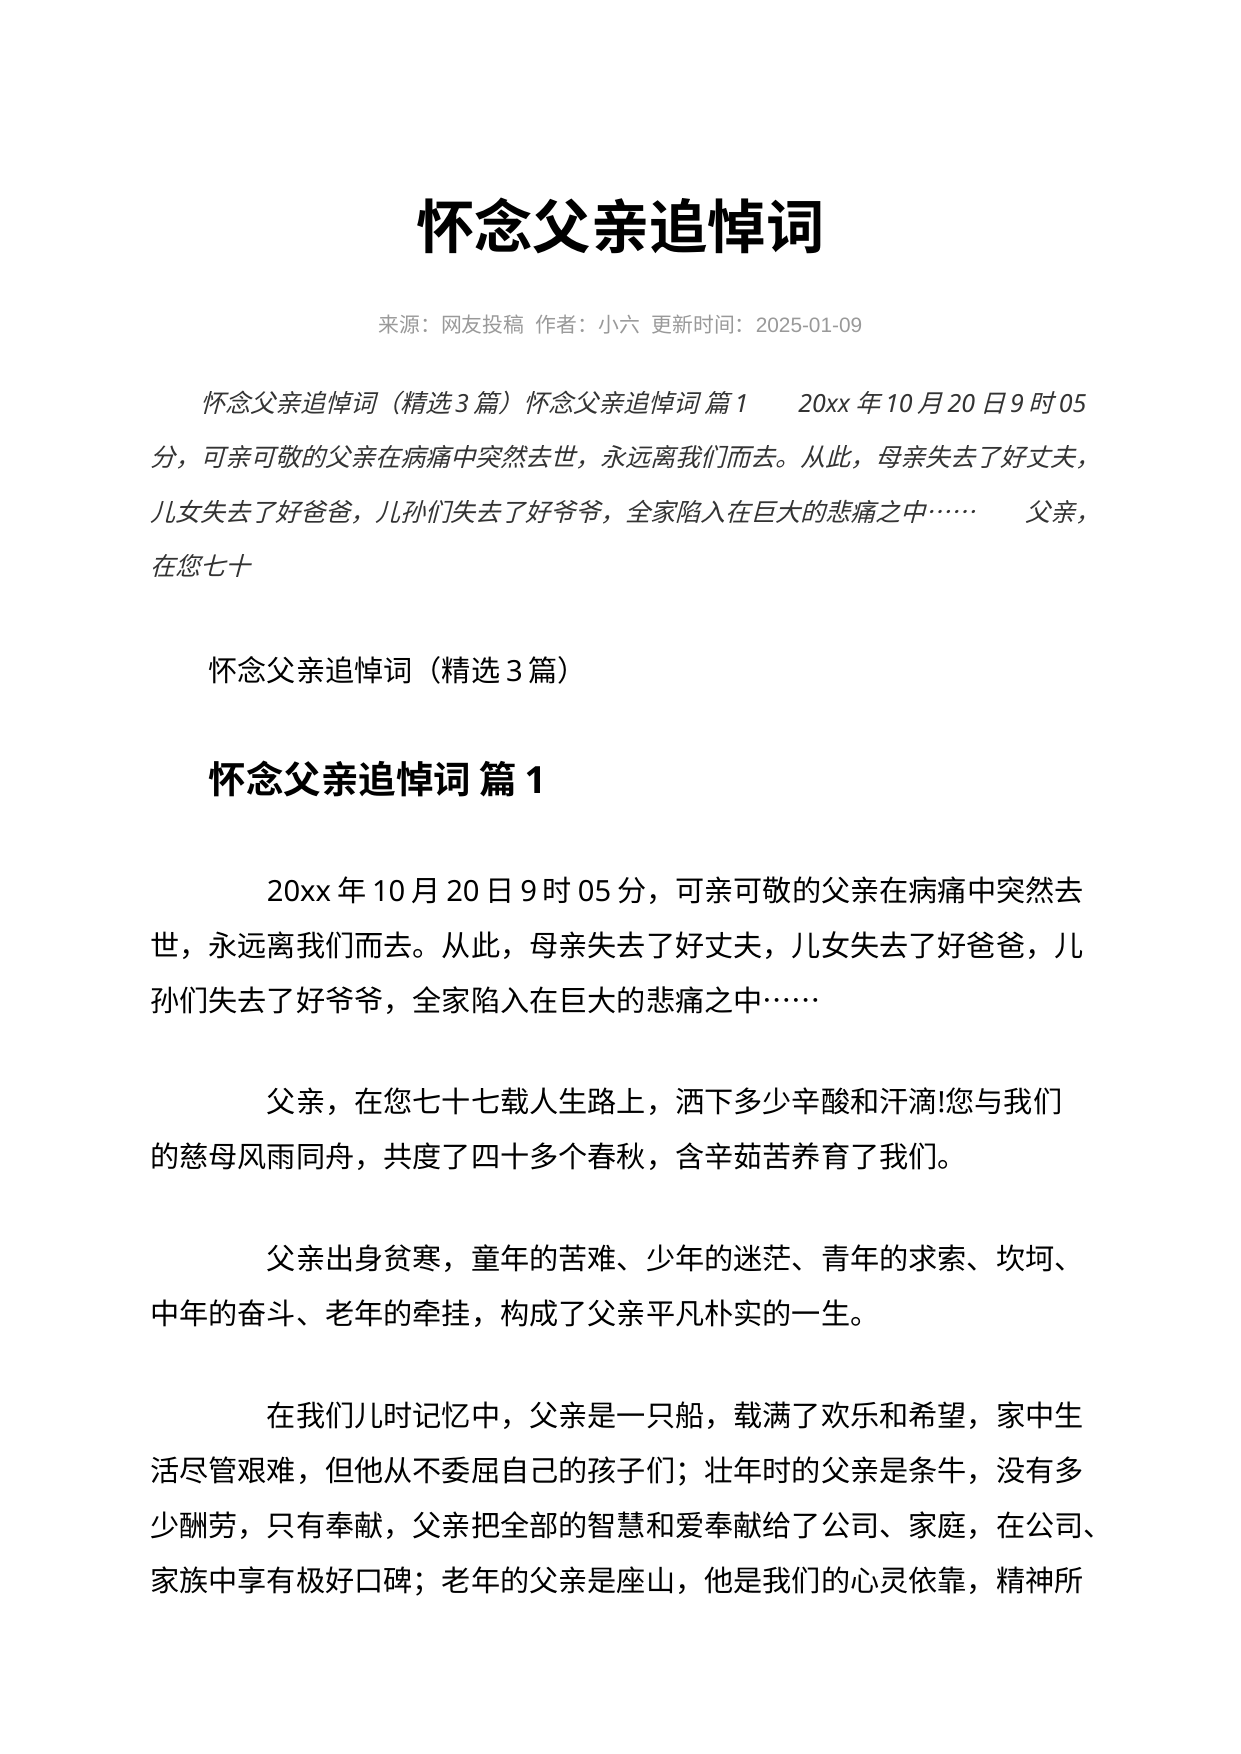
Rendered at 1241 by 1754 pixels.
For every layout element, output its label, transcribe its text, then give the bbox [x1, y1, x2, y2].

text 怀念父亲追悼词（精选3篇）怀念父亲追悼词 篇1 20xx年10月20日9时05分，可亲可敬的父亲在病痛中突然去世，永远离我们而去。从此，母亲失去了好丈夫，儿女失去了好爸爸，儿孙们失去了好爷爷，全家陷入在巨大的悲痛之中…… 父亲，在您七十 [150, 383, 1090, 583]
text 来源：网友投稿 作者：小六 更新时间：2025-01-09 [150, 313, 1090, 337]
text 父亲出身贫寒，童年的苦难、少年的迷茫、青年的求索、坎坷、中年的奋斗、老年的牵挂，构成了父亲平凡朴实的一生。 [150, 1236, 1090, 1333]
text 20xx年10月20日9时05分，可亲可敬的父亲在病痛中突然去世，永远离我们而去。从此，母亲失去了好丈夫，儿女失去了好爸爸，儿孙们失去了好爷爷，全家陷入在巨大的悲痛之中…… [150, 867, 1090, 1019]
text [150, 1392, 1090, 1599]
text 父亲，在您七十七载人生路上，洒下多少辛酸和汗滴!您与我们的慈母风雨同舟，共度了四十多个春秋，含辛茹苦养育了我们。 [150, 1079, 1090, 1176]
subtitle 怀念父亲追悼词 [150, 181, 1090, 266]
text 怀念父亲追悼词 篇1 [150, 750, 1090, 804]
text 怀念父亲追悼词（精选3篇） [150, 648, 1090, 690]
